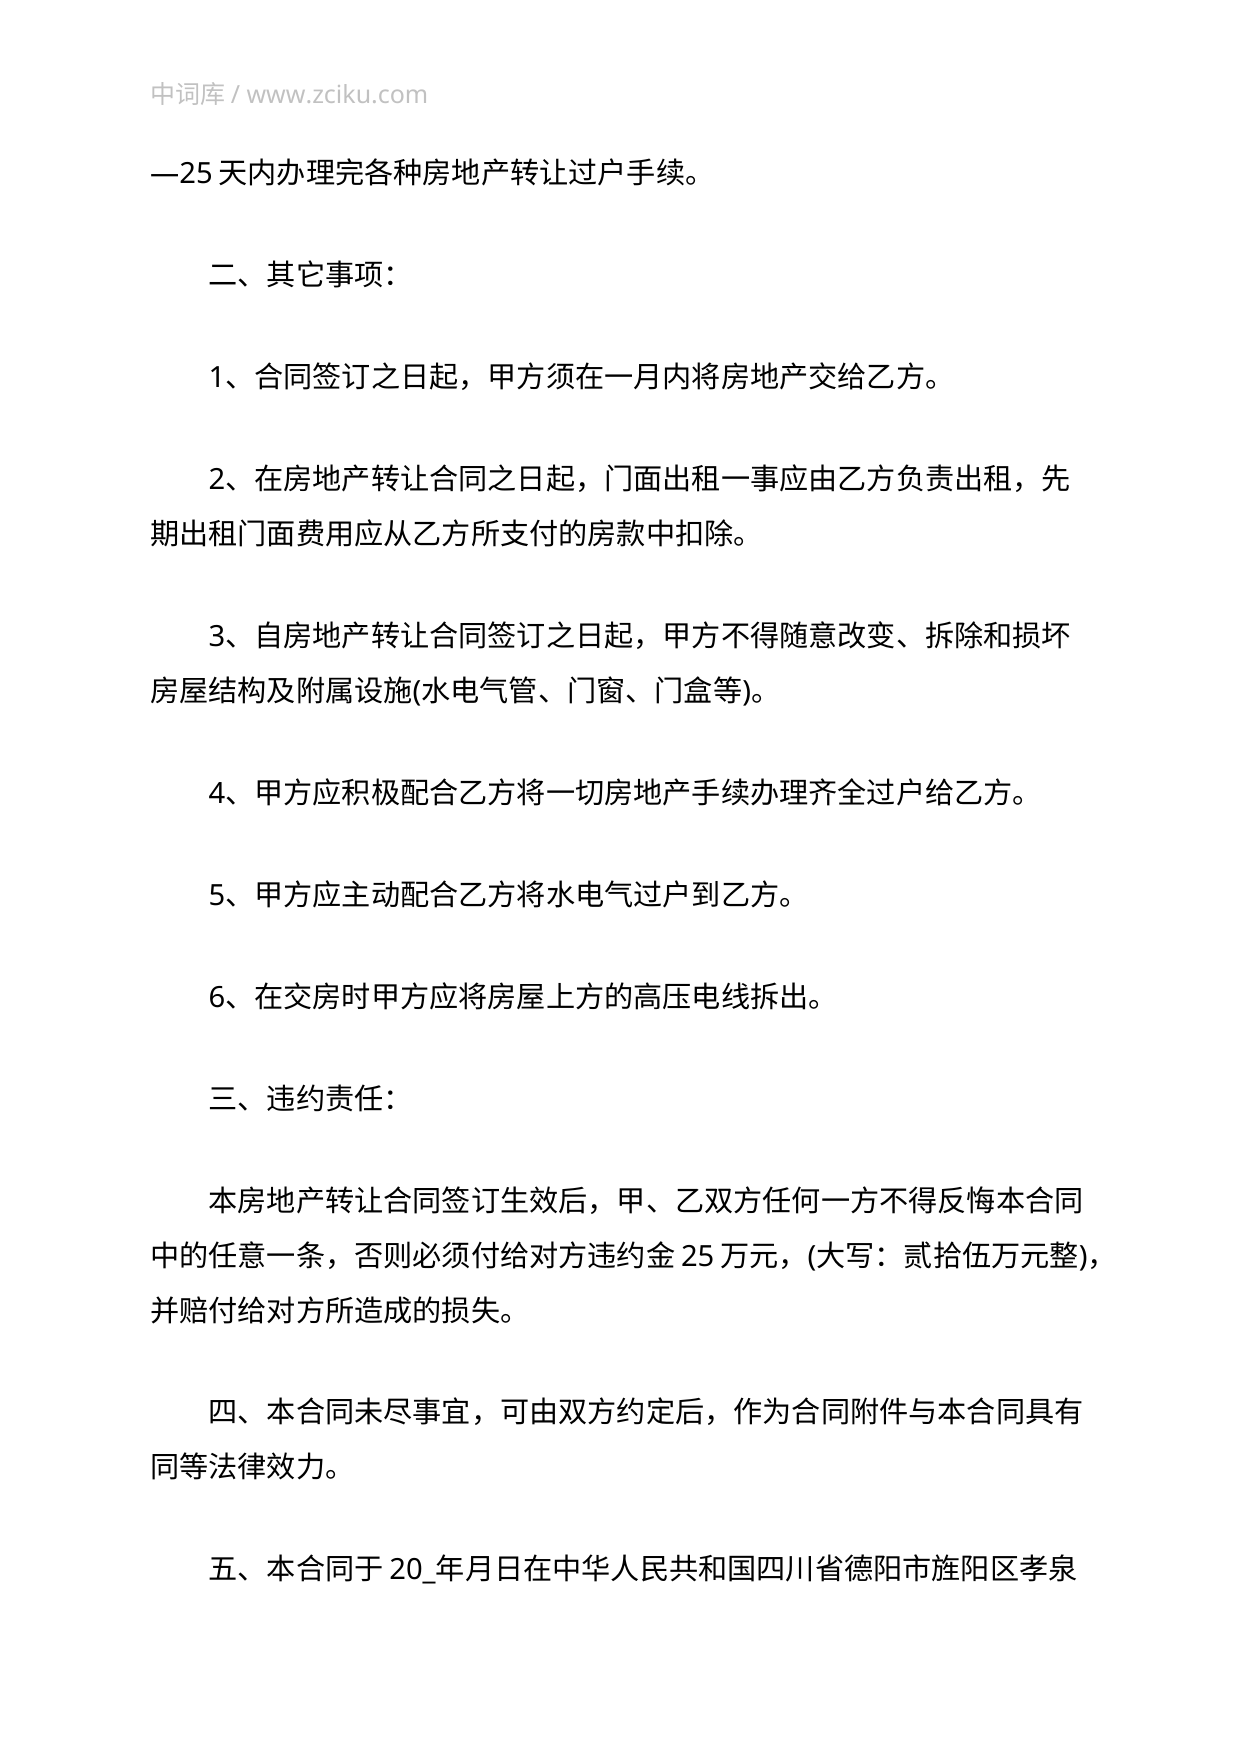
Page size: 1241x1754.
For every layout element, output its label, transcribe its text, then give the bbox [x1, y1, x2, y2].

text 5、甲方应主动配合乙方将水电气过户到乙方。 [150, 871, 1090, 914]
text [150, 1546, 1090, 1588]
text 三、违约责任： [150, 1075, 1090, 1118]
text 四、本合同未尽事宜，可由双方约定后，作为合同附件与本合同具有同等法律效力。 [150, 1389, 1090, 1486]
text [150, 150, 1090, 192]
text 4、甲方应积极配合乙方将一切房地产手续办理齐全过户给乙方。 [150, 769, 1090, 812]
text 本房地产转让合同签订生效后，甲、乙双方任何一方不得反悔本合同中的任意一条，否则必须付给对方违约金25万元，(大写：贰拾伍万元整)，并赔付给对方所造成的损失。 [150, 1177, 1090, 1329]
text 6、在交房时甲方应将房屋上方的高压电线拆出。 [150, 973, 1090, 1016]
text 2、在房地产转让合同之日起，门面出租一事应由乙方负责出租，先期出租门面费用应从乙方所支付的房款中扣除。 [150, 456, 1090, 553]
text 1、合同签订之日起，甲方须在一月内将房地产交给乙方。 [150, 354, 1090, 396]
text 二、其它事项： [150, 252, 1090, 294]
text 3、自房地产转让合同签订之日起，甲方不得随意改变、拆除和损坏房屋结构及附属设施(水电气管、门窗、门盒等)。 [150, 612, 1090, 710]
